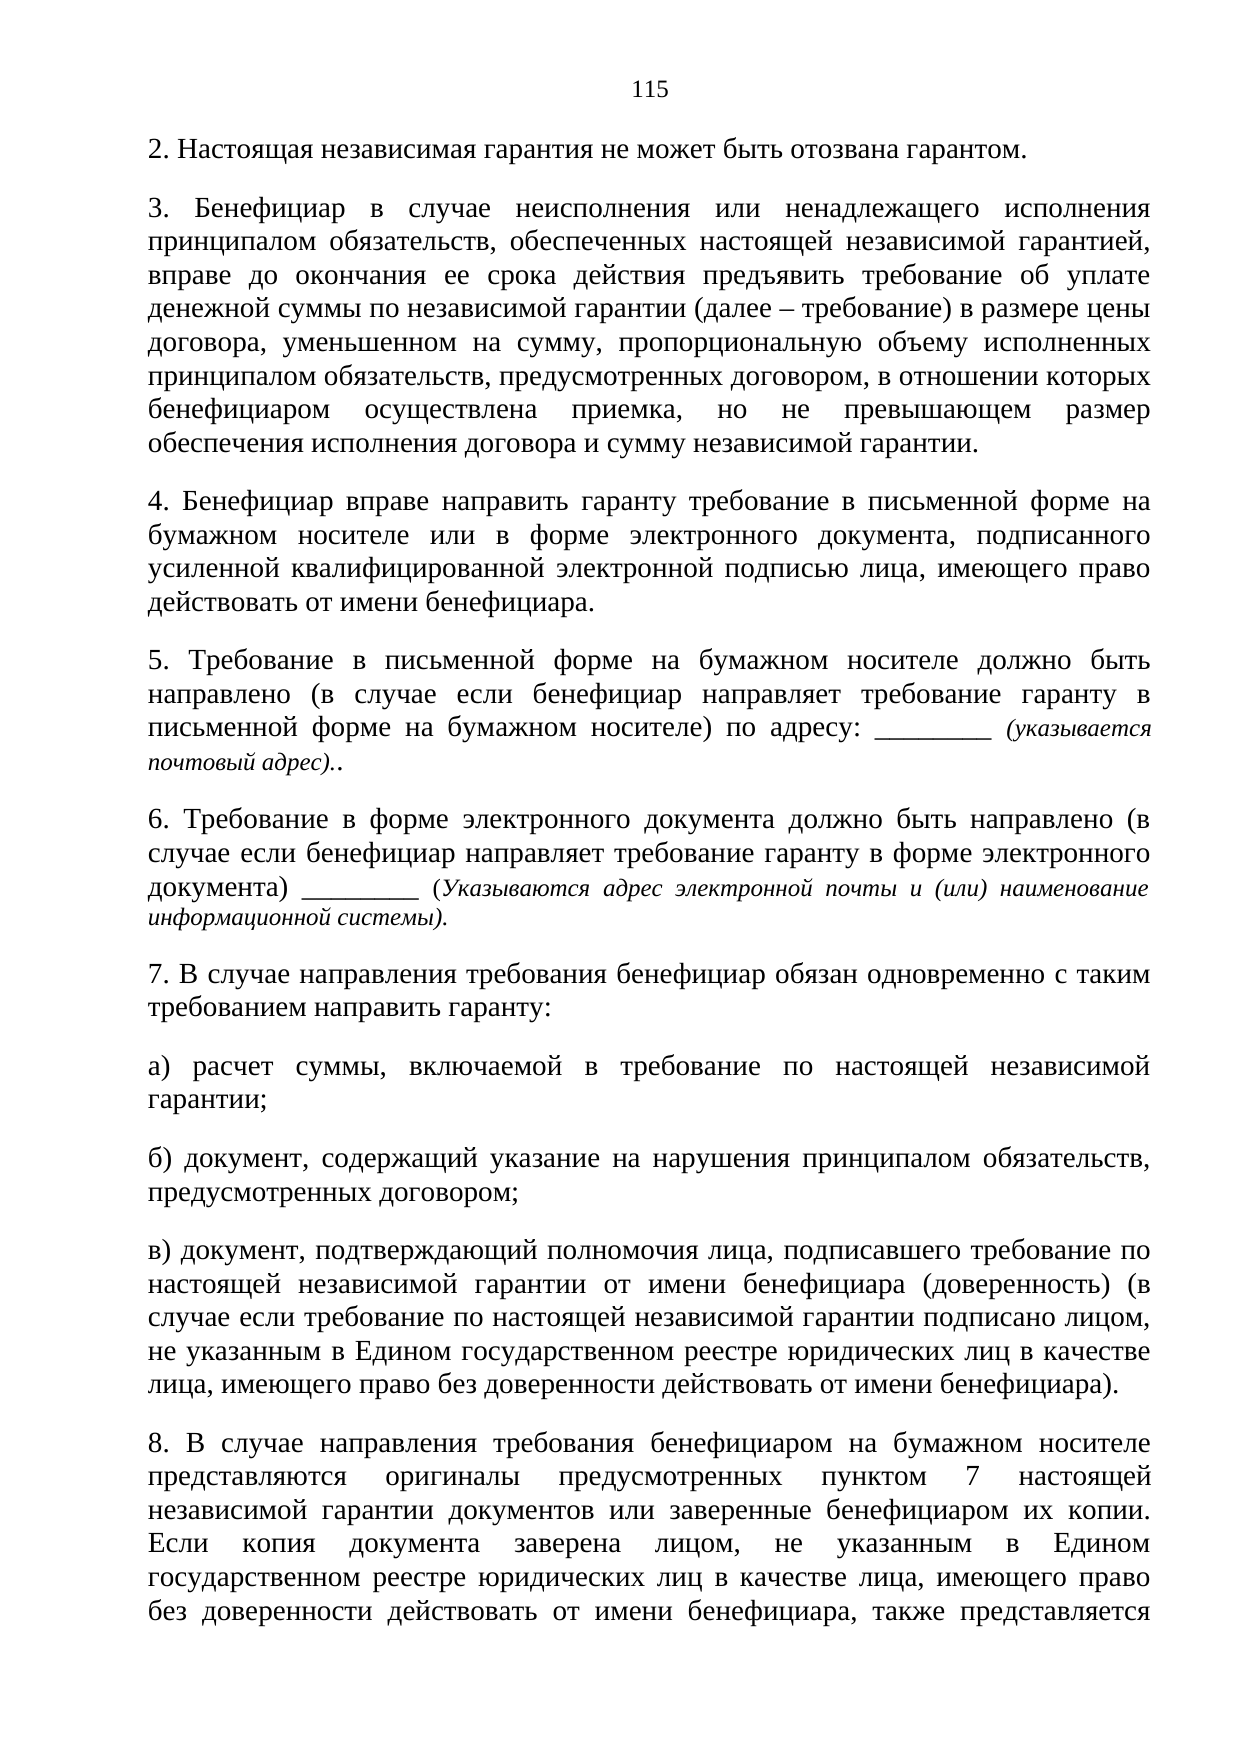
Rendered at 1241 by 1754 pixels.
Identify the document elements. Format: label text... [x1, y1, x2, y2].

text 2. Настоящая независимая гарантия не может быть отозвана гарантом. [148, 131, 1152, 165]
text 7. В случае направления требования бенефициар обязан одновременно с таким требованием направить гаранту: [148, 956, 1152, 1023]
text в) документ, подтверждающий полномочия лица, подписавшего требование по настоящей независимой гарантии от имени бенефициара (доверенность) (в случае если требование по настоящей независимой гарантии подписано лицом, не указанным в Едином государственном реестре юридических лиц в качестве лица, имеющего право без доверенности действовать от имени бенефициара). [148, 1232, 1152, 1400]
text 4. Бенефициар вправе направить гаранту требование в письменной форме на бумажном носителе или в форме электронного документа, подписанного усиленной квалифицированной электронной подписью лица, имеющего право действовать от имени бенефициара. [148, 483, 1152, 617]
text 3. Бенефициар в случае неисполнения или ненадлежащего исполнения принципалом обязательств, обеспеченных настоящей независимой гарантией, вправе до окончания ее срока действия предъявить требование об уплате денежной суммы по независимой гарантии (далее – требование) в размере цены договора, уменьшенном на сумму, пропорциональную объему исполненных принципалом обязательств, предусмотренных договором, в отношении которых бенефициаром осуществлена приемка, но не превышающем размер обеспечения исполнения договора и сумму независимой гарантии. [148, 190, 1152, 458]
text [148, 1425, 1152, 1626]
text 6. Требование в форме электронного документа должно быть направлено (в случае если бенефициар направляет требование гаранту в форме электронного документа) ________ (Указываются адрес электронной почты и (или) наименование информационной системы). [148, 802, 1152, 931]
text 5. Требование в письменной форме на бумажном носителе должно быть направлено (в случае если бенефициар направляет требование гаранту в письменной форме на бумажном носителе) по адресу: ________ (указывается почтовый адрес).. [148, 642, 1152, 777]
text а) расчет суммы, включаемой в требование по настоящей независимой гарантии; [148, 1048, 1152, 1115]
text б) документ, содержащий указание на нарушения принципалом обязательств, предусмотренных договором; [148, 1140, 1152, 1207]
